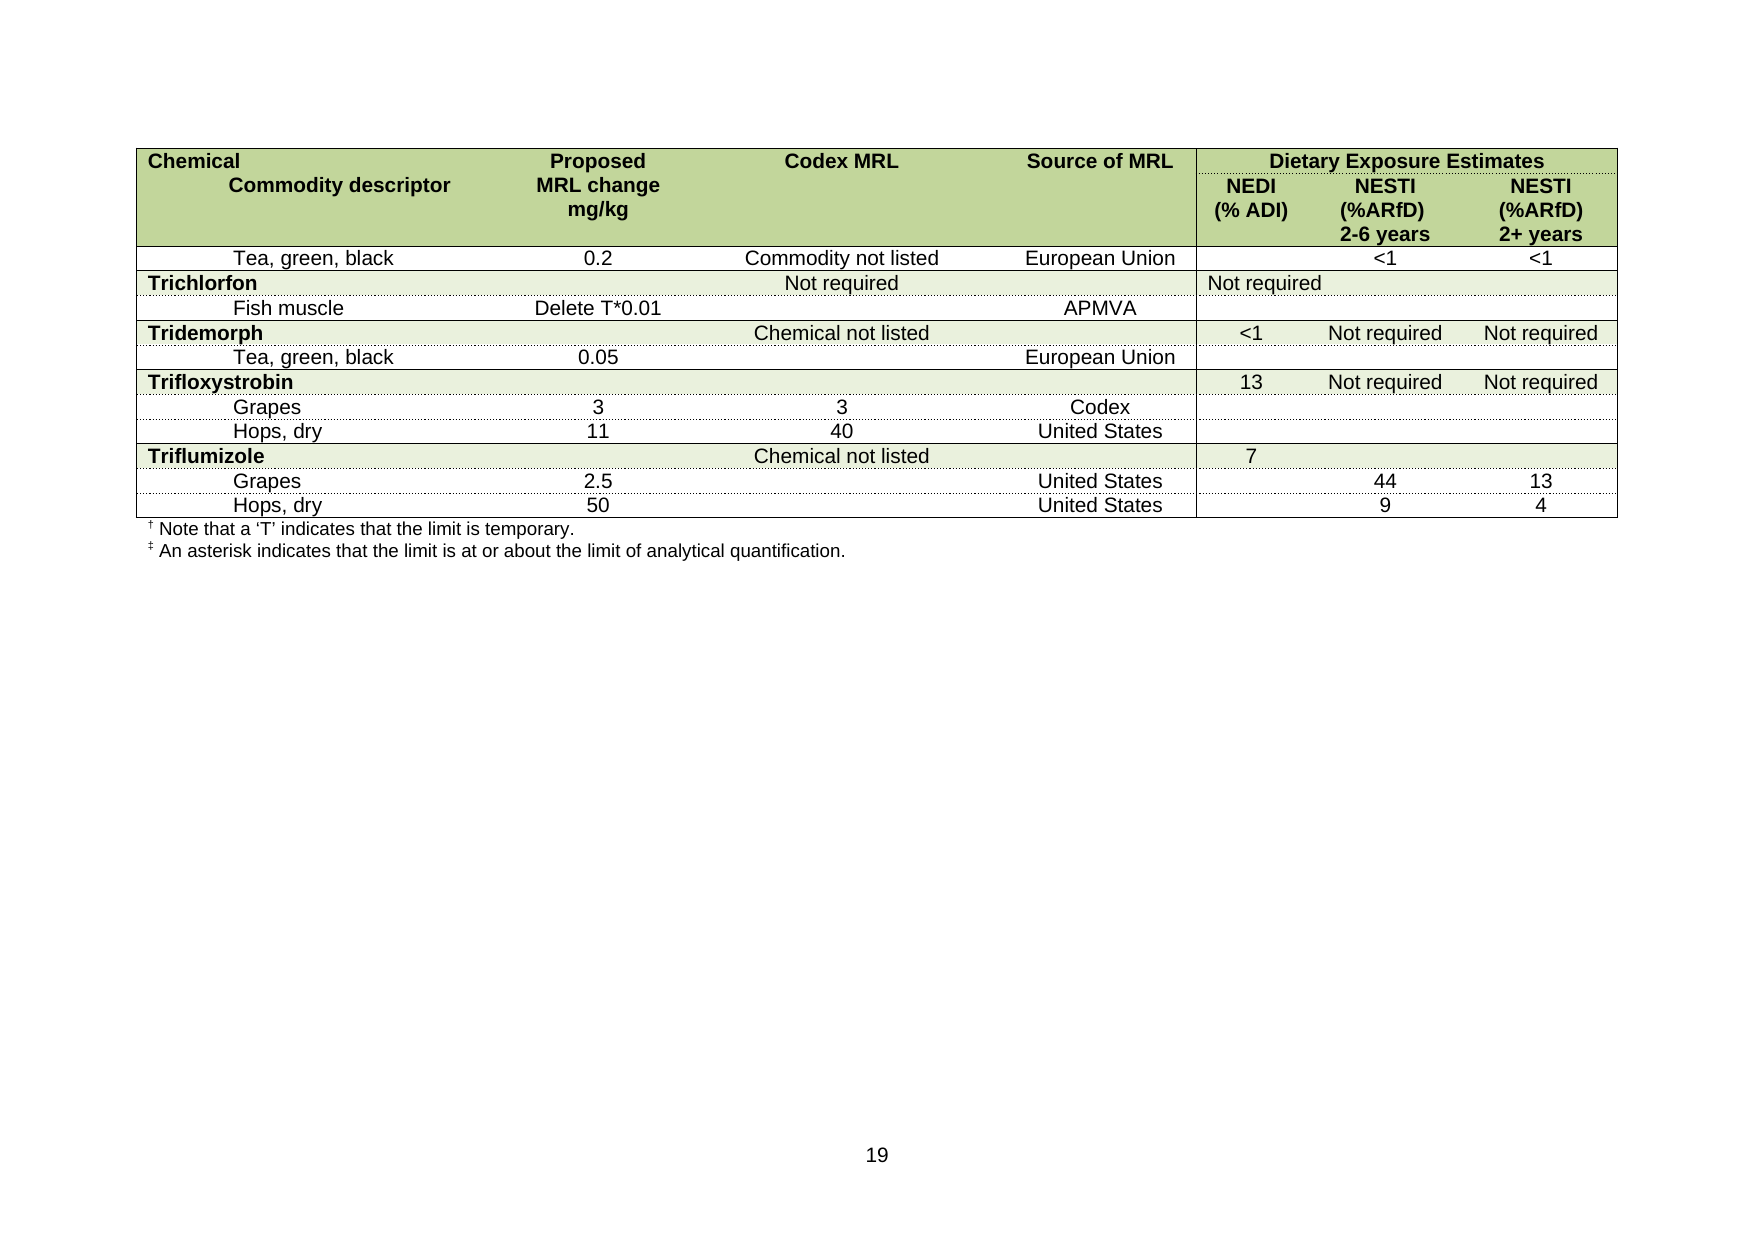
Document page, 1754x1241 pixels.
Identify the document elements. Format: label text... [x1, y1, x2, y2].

table_cell NESTI (%ARfD) 2+ years [1464, 173, 1617, 246]
table_header Chemical Commodity descriptor [137, 149, 517, 246]
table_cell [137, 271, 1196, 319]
table_header Source of MRL [1004, 149, 1196, 246]
table_header Codex MRL [679, 149, 1004, 246]
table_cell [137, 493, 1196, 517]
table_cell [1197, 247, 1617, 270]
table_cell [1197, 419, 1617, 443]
text ‡ An asterisk indicates that the limit is at or about the limit of analytical quantification. [148, 539, 1606, 561]
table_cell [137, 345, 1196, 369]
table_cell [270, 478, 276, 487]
table_header Proposed MRL change mg/kg [517, 149, 679, 246]
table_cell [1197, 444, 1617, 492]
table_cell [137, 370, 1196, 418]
table_header Dietary Exposure Estimates [1197, 149, 1617, 173]
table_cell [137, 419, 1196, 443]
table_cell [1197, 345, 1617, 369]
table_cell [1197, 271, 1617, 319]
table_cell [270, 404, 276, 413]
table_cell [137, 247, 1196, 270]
table_cell NESTI (%ARfD) 2-6 years [1306, 173, 1464, 246]
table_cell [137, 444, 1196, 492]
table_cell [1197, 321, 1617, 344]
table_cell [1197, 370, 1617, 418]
table_cell NEDI (% ADI) [1197, 173, 1306, 246]
text † Note that a ‘T’ indicates that the limit is temporary. [148, 518, 1606, 539]
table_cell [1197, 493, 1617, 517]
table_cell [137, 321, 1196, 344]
